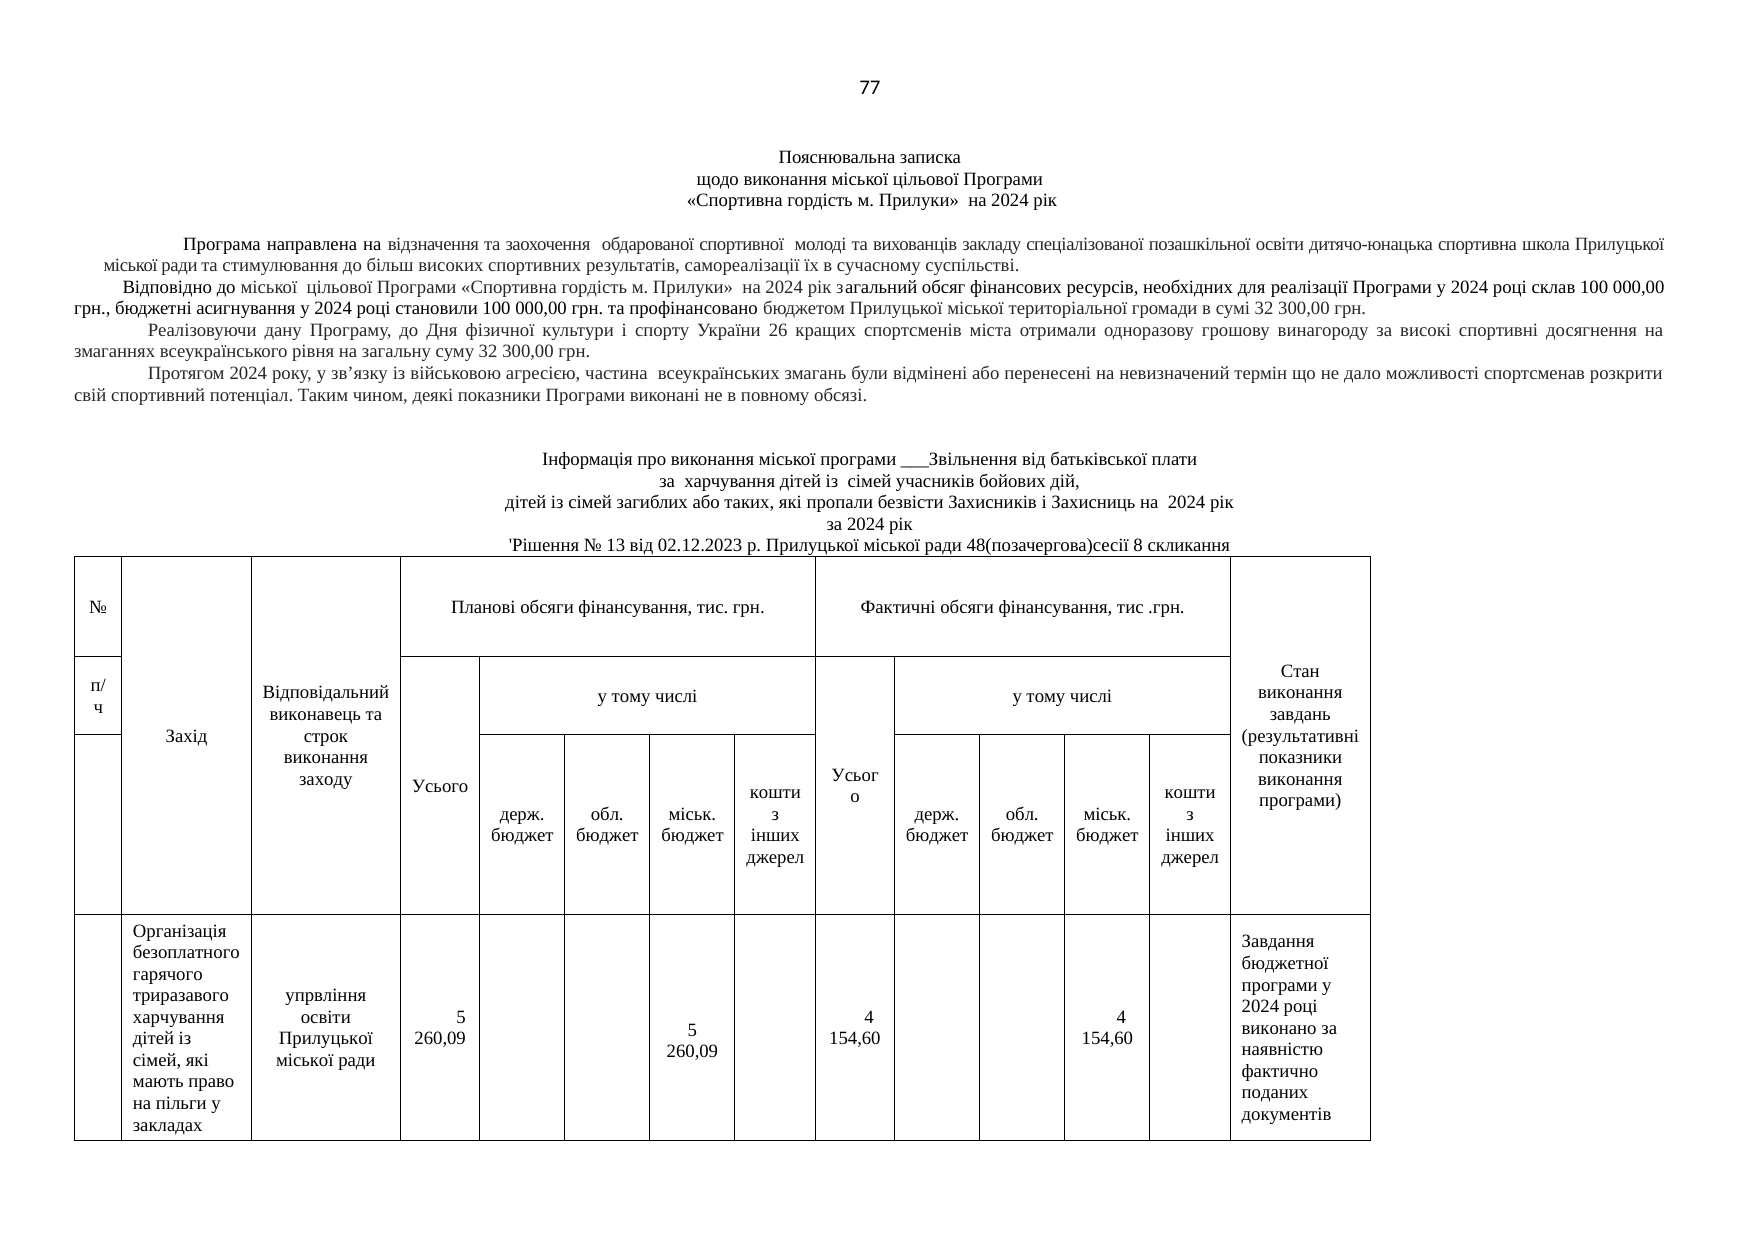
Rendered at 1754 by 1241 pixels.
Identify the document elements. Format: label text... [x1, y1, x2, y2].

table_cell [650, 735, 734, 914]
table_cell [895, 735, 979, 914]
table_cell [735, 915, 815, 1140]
text Реалізовуючи дану Програму, до Дня фізичної культури і спорту України 26 кращих спортсменів міста отримали одноразову грошову винагороду за високі спортивні досягнення на змаганнях всеукраїнського рівня на загальну суму 32 300,00 грн. [74, 319, 1665, 362]
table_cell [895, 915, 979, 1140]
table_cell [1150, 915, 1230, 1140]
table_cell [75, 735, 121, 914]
text за 2024 рік [74, 513, 1665, 534]
text Інформація про виконання міської програми ___Звільнення від батьківської плати [74, 448, 1665, 470]
text «Спортивна гордість м. Прилуки» на 2024 рік [74, 189, 1665, 211]
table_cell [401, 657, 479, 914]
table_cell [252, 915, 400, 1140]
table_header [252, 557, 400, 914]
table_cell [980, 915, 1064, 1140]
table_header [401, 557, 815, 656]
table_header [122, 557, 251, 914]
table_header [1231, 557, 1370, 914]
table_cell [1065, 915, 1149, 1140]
text Пояснювальна записка [74, 146, 1665, 168]
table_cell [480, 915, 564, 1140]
text Програма направлена на відзначення та заохочення обдарованої спортивної молоді та вихованців закладу спеціалізованої позашкільної освіти дитячо-юнацька спортивна школа Прилуцької міської ради та стимулювання до більш високих спортивних результатів, самореалізації їх в сучасному суспільстві. [103, 232, 1665, 276]
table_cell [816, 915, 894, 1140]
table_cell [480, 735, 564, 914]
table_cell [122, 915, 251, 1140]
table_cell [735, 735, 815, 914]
text дітей із сімей загиблих або таких, які пропали безвісти Захисників і Захисниць на 2024 рік [74, 491, 1665, 513]
text за харчування дітей із сімей учасників бойових дій, [74, 470, 1665, 491]
text щодо виконання міської цільової Програми [74, 168, 1665, 189]
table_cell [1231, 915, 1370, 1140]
text Відповідно до міської цільової Програми «Спортивна гордість м. Прилуки» на 2024 рік загальний обсяг фінансових ресурсів, необхідних для реалізації Програми у 2024 році склав 100 000,00 грн., бюджетні асигнування у 2024 році становили 100 000,00 грн. та профінансовано бюджетом Прилуцької міської територіальної громади в сумі 32 300,00 грн. [74, 276, 1665, 319]
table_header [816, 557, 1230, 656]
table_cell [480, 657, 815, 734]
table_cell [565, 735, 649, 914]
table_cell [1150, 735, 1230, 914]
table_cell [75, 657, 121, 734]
text 'Рішення № 13 від 02.12.2023 р. Прилуцької міської ради 48(позачергова)сесії 8 скликання [74, 534, 1665, 556]
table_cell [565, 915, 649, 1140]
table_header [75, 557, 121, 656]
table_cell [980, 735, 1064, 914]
text Протягом 2024 року, у зв’язку із військовою агресією, частина всеукраїнських змагань були відмінені або перенесені на невизначений термін що не дало можливості спортсменав розкрити свій спортивний потенціал. Таким чином, деякі показники Програми виконані не в повному обсязі. [74, 362, 1665, 405]
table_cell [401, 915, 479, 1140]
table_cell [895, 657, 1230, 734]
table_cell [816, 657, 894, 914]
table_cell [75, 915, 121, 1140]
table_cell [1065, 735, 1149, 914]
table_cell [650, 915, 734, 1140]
